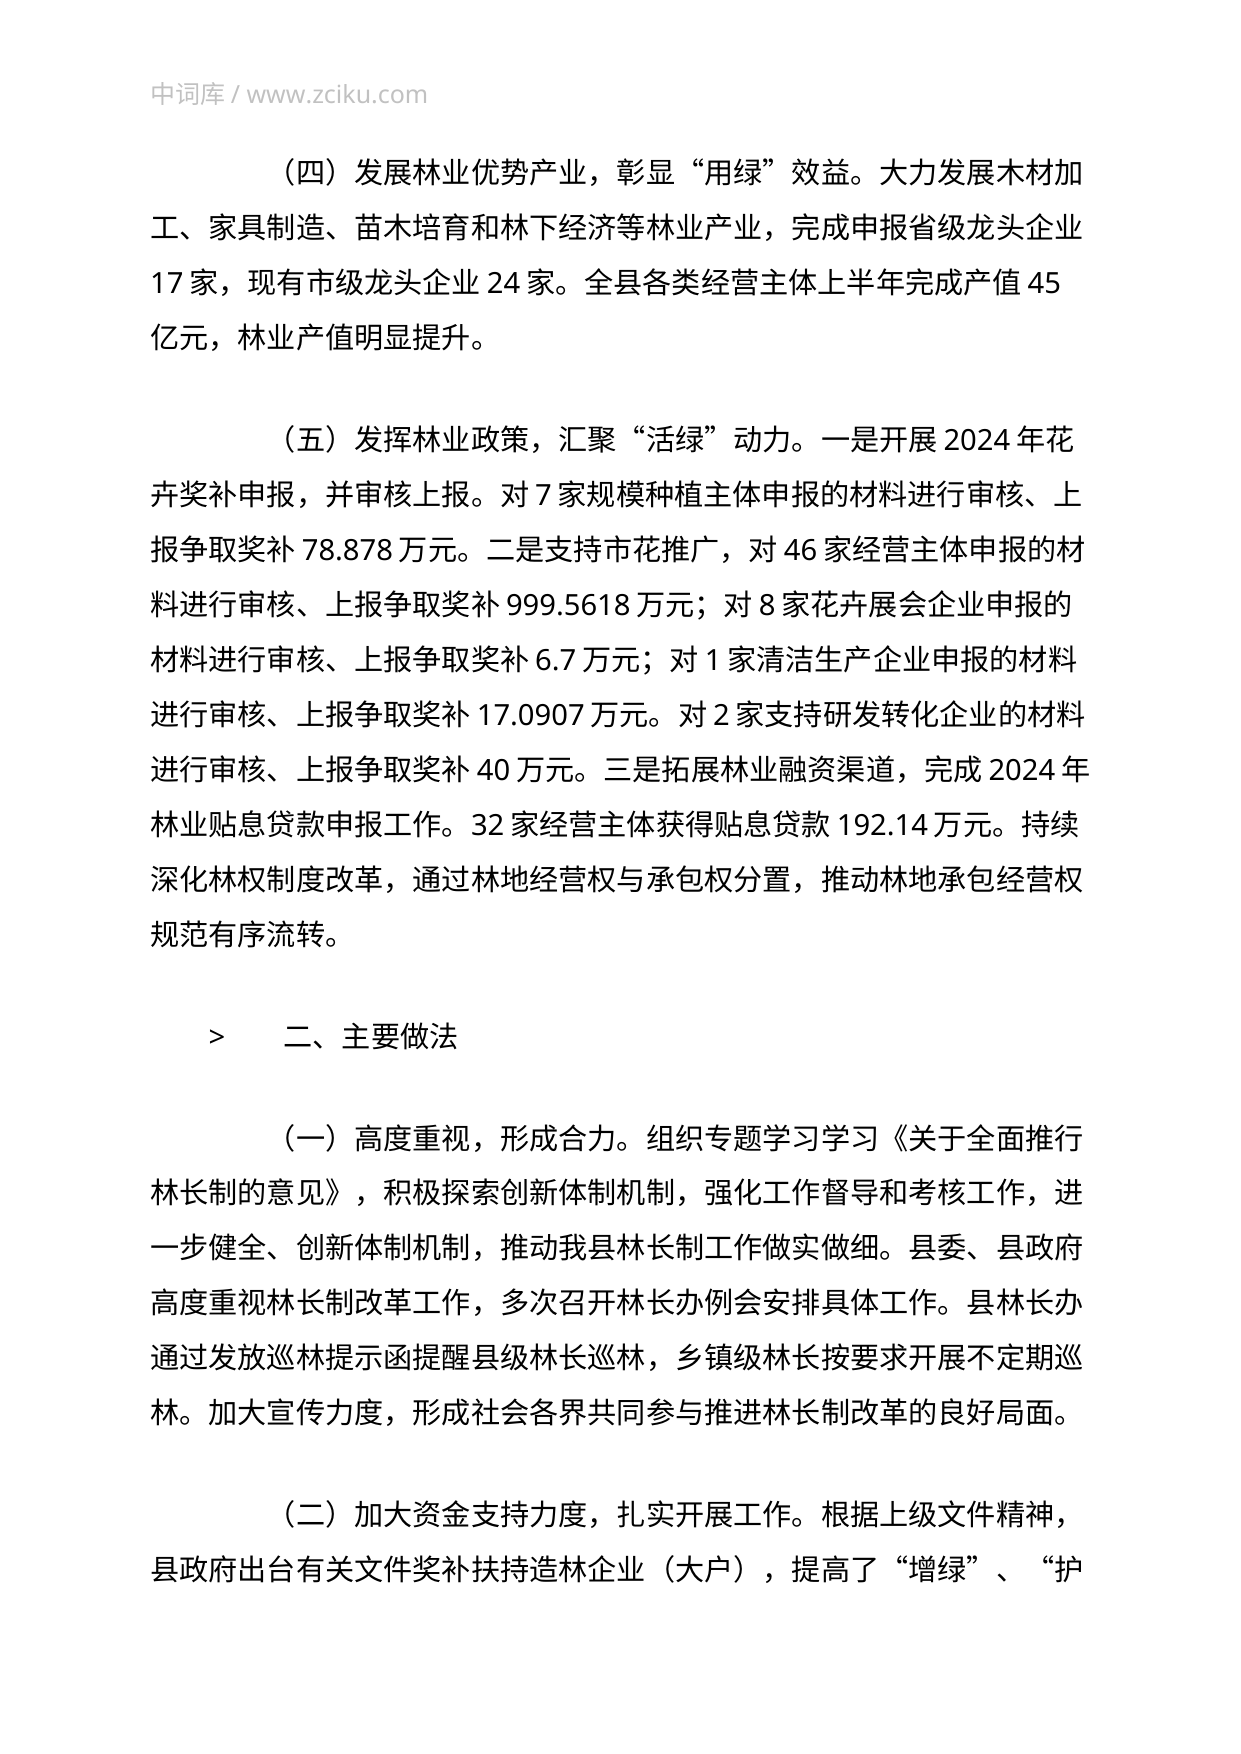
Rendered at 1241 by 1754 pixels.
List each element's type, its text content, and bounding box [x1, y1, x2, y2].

text （四）发展林业优势产业，彰显“用绿”效益。大力发展木材加工、家具制造、苗木培育和林下经济等林业产业，完成申报省级龙头企业17家，现有市级龙头企业24家。全县各类经营主体上半年完成产值45亿元，林业产值明显提升。 [150, 150, 1090, 357]
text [150, 1491, 1090, 1589]
text （五）发挥林业政策，汇聚“活绿”动力。一是开展2024年花卉奖补申报，并审核上报。对7家规模种植主体申报的材料进行审核、上报争取奖补78.878万元。二是支持市花推广，对46家经营主体申报的材料进行审核、上报争取奖补999.5618万元；对8家花卉展会企业申报的材料进行审核、上报争取奖补6.7万元；对1家清洁生产企业申报的材料进行审核、上报争取奖补17.0907万元。对2家支持研发转化企业的材料进行审核、上报争取奖补40万元。三是拓展林业融资渠道，完成2024年林业贴息贷款申报工作。32家经营主体获得贴息贷款192.14万元。持续深化林权制度改革，通过林地经营权与承包权分置，推动林地承包经营权规范有序流转。 [150, 417, 1090, 954]
text （一）高度重视，形成合力。组织专题学习学习《关于全面推行林长制的意见》，积极探索创新体制机制，强化工作督导和考核工作，进一步健全、创新体制机制，推动我县林长制工作做实做细。县委、县政府高度重视林长制改革工作，多次召开林长办例会安排具体工作。县林长办通过发放巡林提示函提醒县级林长巡林，乡镇级林长按要求开展不定期巡林。加大宣传力度，形成社会各界共同参与推进林长制改革的良好局面。 [150, 1115, 1090, 1432]
text > 二、主要做法 [150, 1013, 1090, 1056]
